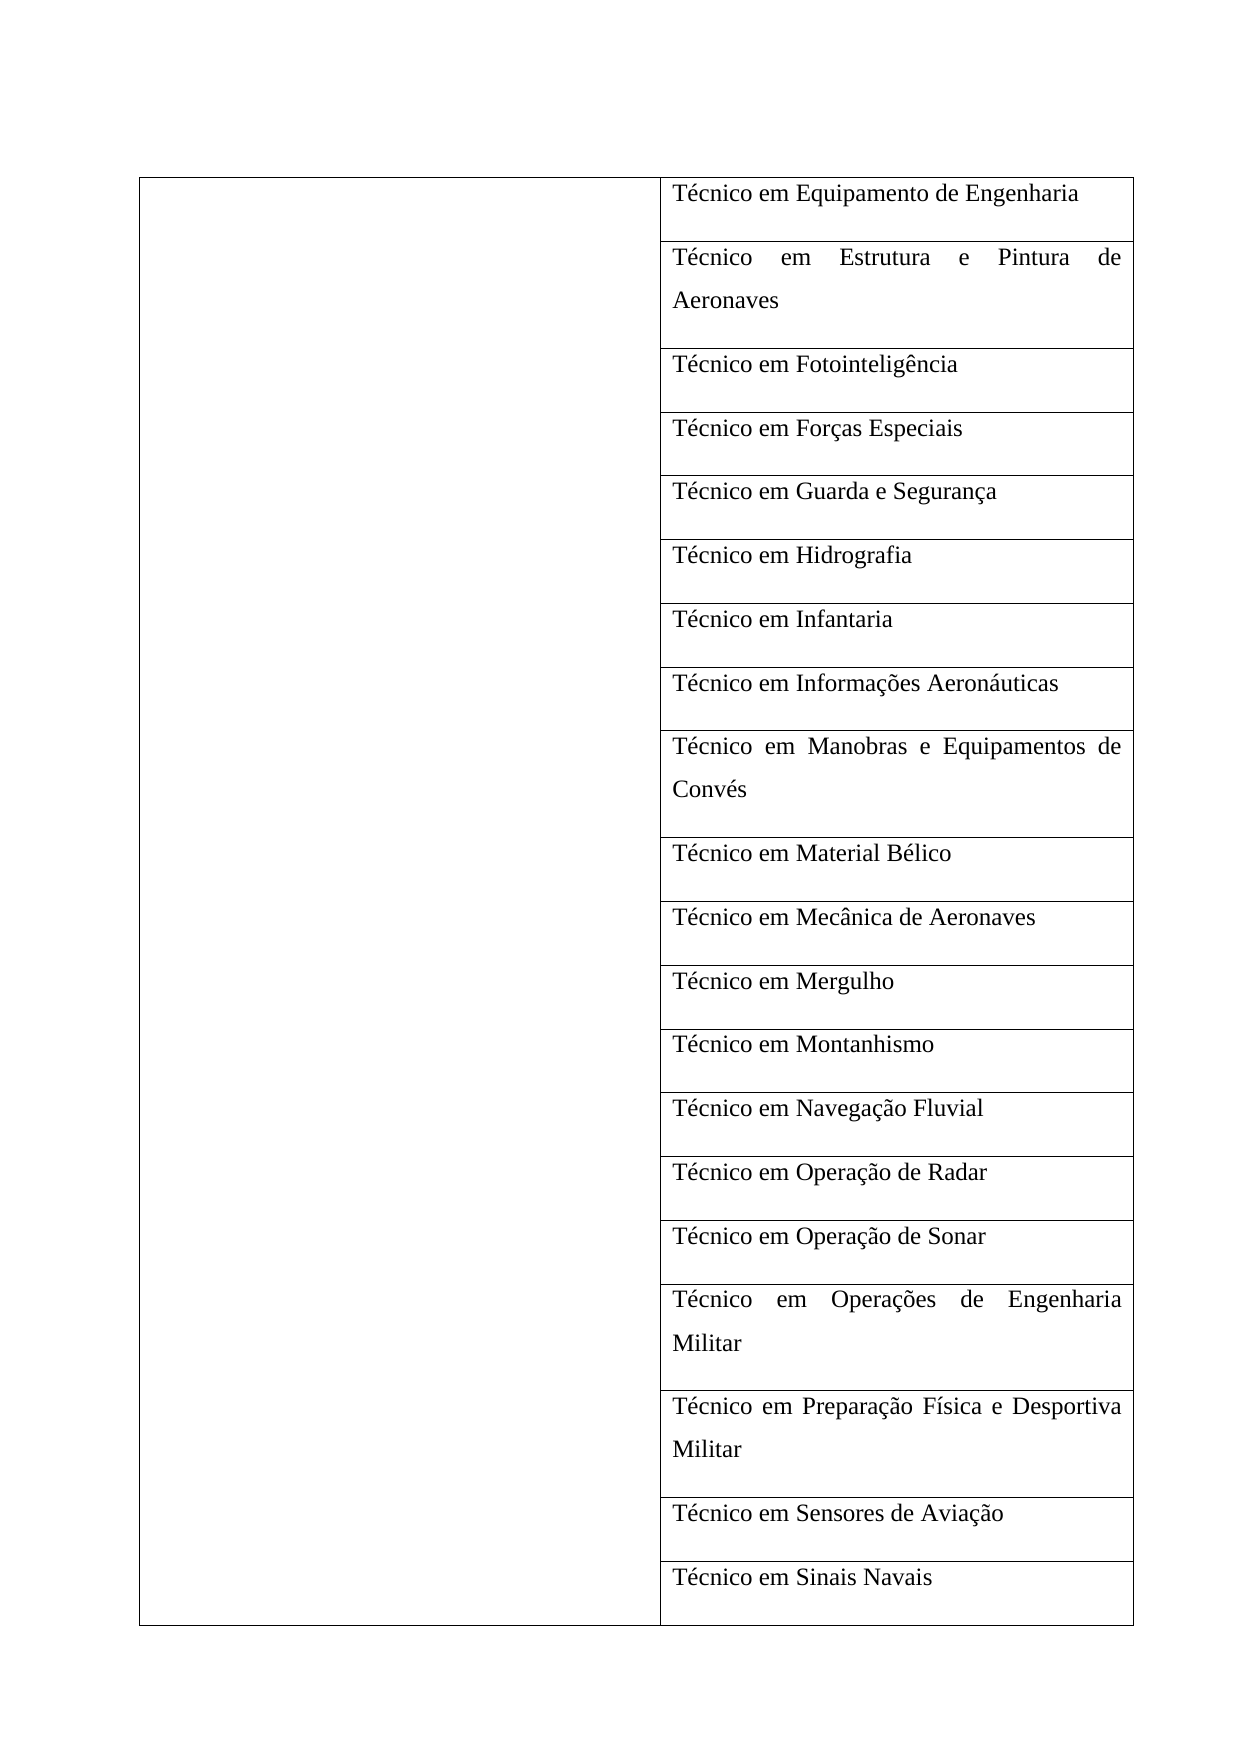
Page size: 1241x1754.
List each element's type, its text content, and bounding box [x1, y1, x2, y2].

table_cell Técnico em Operação de Radar [661, 1157, 1133, 1220]
table_cell Técnico em Manobras e Equipamentos de Convés [661, 731, 1133, 837]
table_cell Técnico em Estrutura e Pintura de Aeronaves [661, 242, 1133, 348]
table_cell Técnico em Operações de Engenharia Militar [661, 1285, 1133, 1390]
table_cell Técnico em Material Bélico [661, 838, 1133, 901]
table_cell Técnico em Infantaria [661, 604, 1133, 667]
table_cell Técnico em Navegação Fluvial [661, 1093, 1133, 1156]
table_cell Técnico em Montanhismo [661, 1030, 1133, 1092]
table_cell Técnico em Hidrografia [661, 540, 1133, 603]
table_cell Técnico em Guarda e Segurança [661, 476, 1133, 539]
table_cell Técnico em Informações Aeronáuticas [661, 668, 1133, 730]
table_cell Técnico em Forças Especiais [661, 413, 1133, 475]
table_cell Técnico em Mecânica de Aeronaves [661, 902, 1133, 965]
table_cell Técnico em Equipamento de Engenharia [661, 178, 1133, 241]
table_cell Técnico em Fotointeligência [661, 349, 1133, 412]
table_cell Técnico em Operação de Sonar [661, 1221, 1133, 1283]
table_cell Técnico em Sinais Navais [661, 1562, 1133, 1625]
table_cell Técnico em Preparação Física e Desportiva Militar [661, 1391, 1133, 1497]
table_cell Técnico em Mergulho [661, 966, 1133, 1028]
table_cell Técnico em Sensores de Aviação [661, 1498, 1133, 1561]
